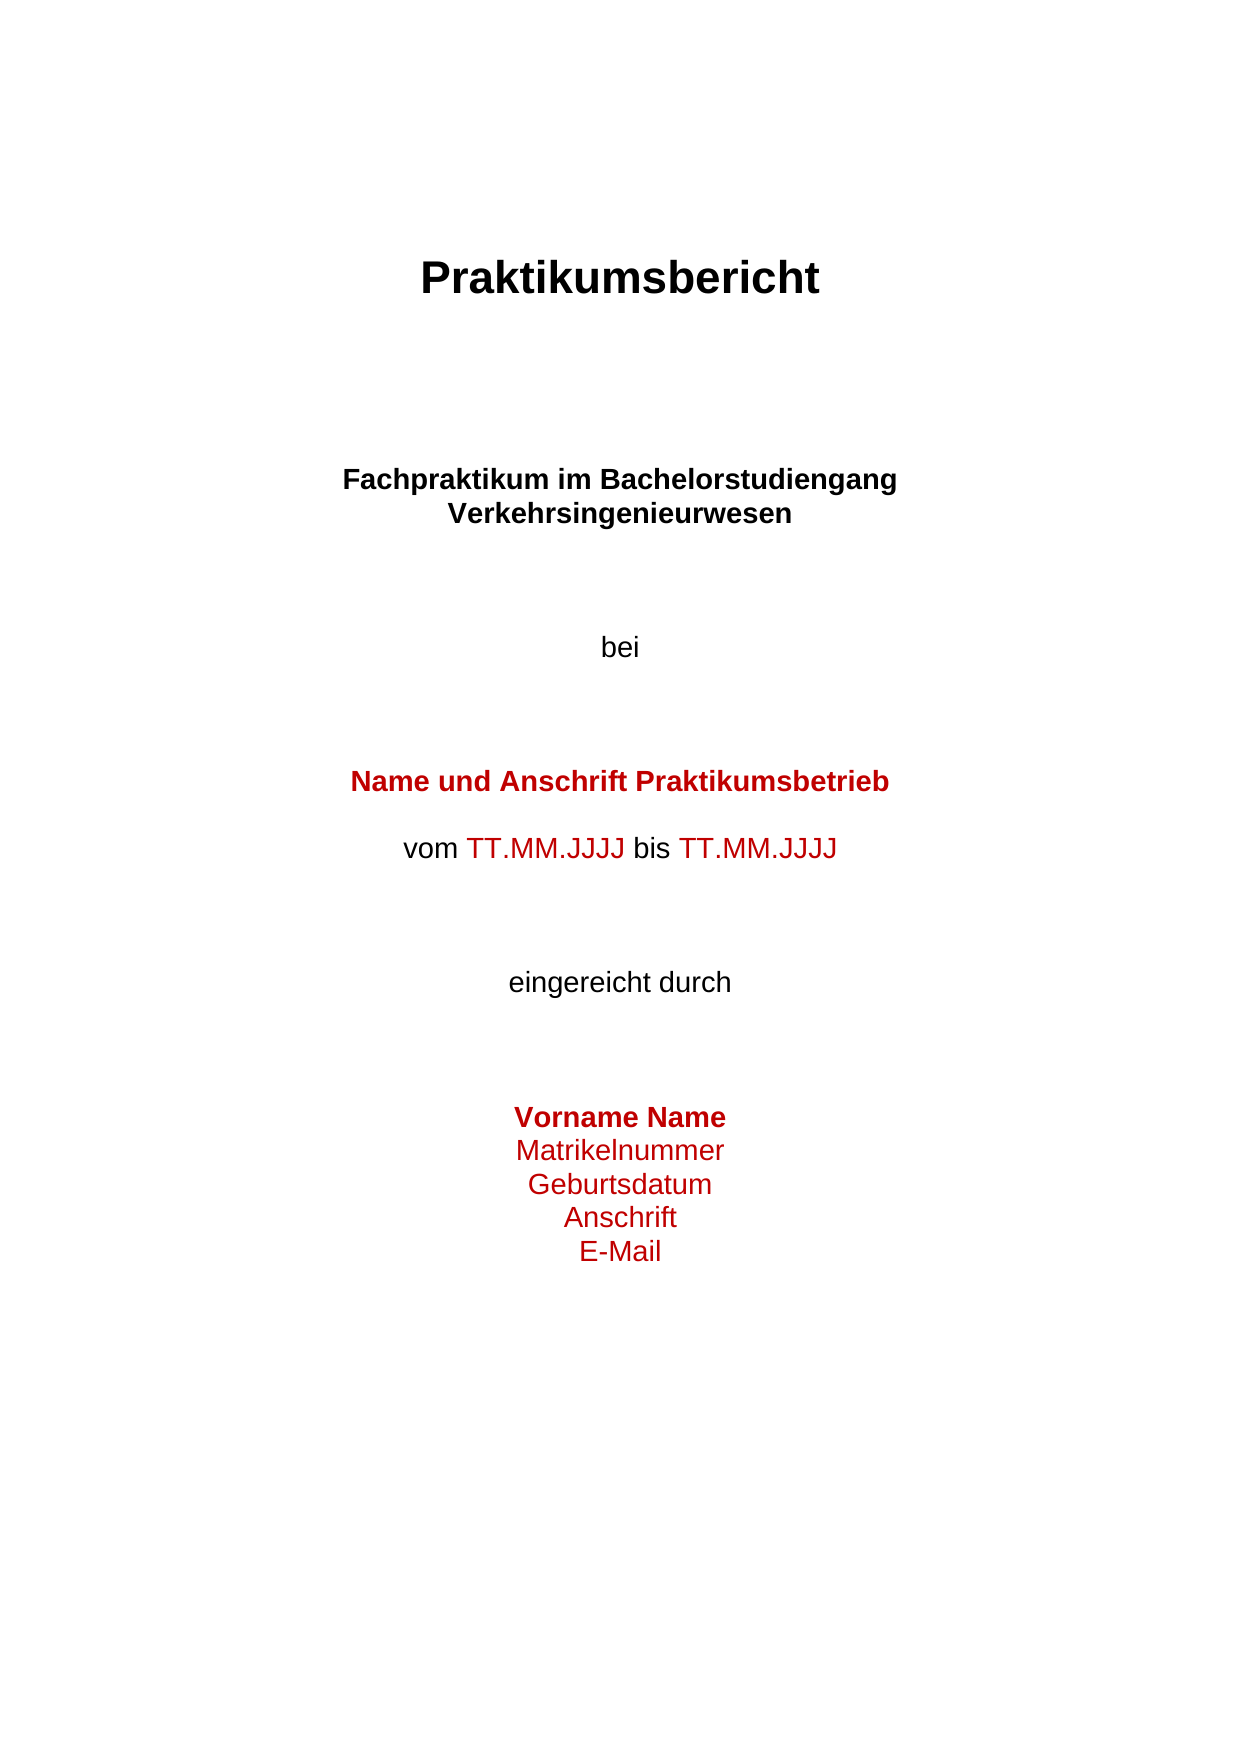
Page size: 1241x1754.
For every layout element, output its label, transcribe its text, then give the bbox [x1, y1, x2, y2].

text Geburtsdatum [148, 1167, 1092, 1200]
text Fachpraktikum im Bachelorstudiengang [148, 462, 1092, 496]
text Vorname Name [148, 1099, 1092, 1133]
text Anschrift [148, 1200, 1092, 1234]
text Matrikelnummer [148, 1133, 1092, 1167]
text Verkehrsingenieurwesen [148, 496, 1092, 529]
text eingereicht durch [148, 965, 1092, 999]
text vom TT.MM.JJJJ bis TT.MM.JJJJ [148, 831, 1092, 865]
text E-Mail [148, 1234, 1092, 1267]
text Name und Anschrift Praktikumsbetrieb [148, 764, 1092, 798]
title Praktikumsbericht [148, 250, 1092, 303]
text bei [148, 630, 1092, 663]
